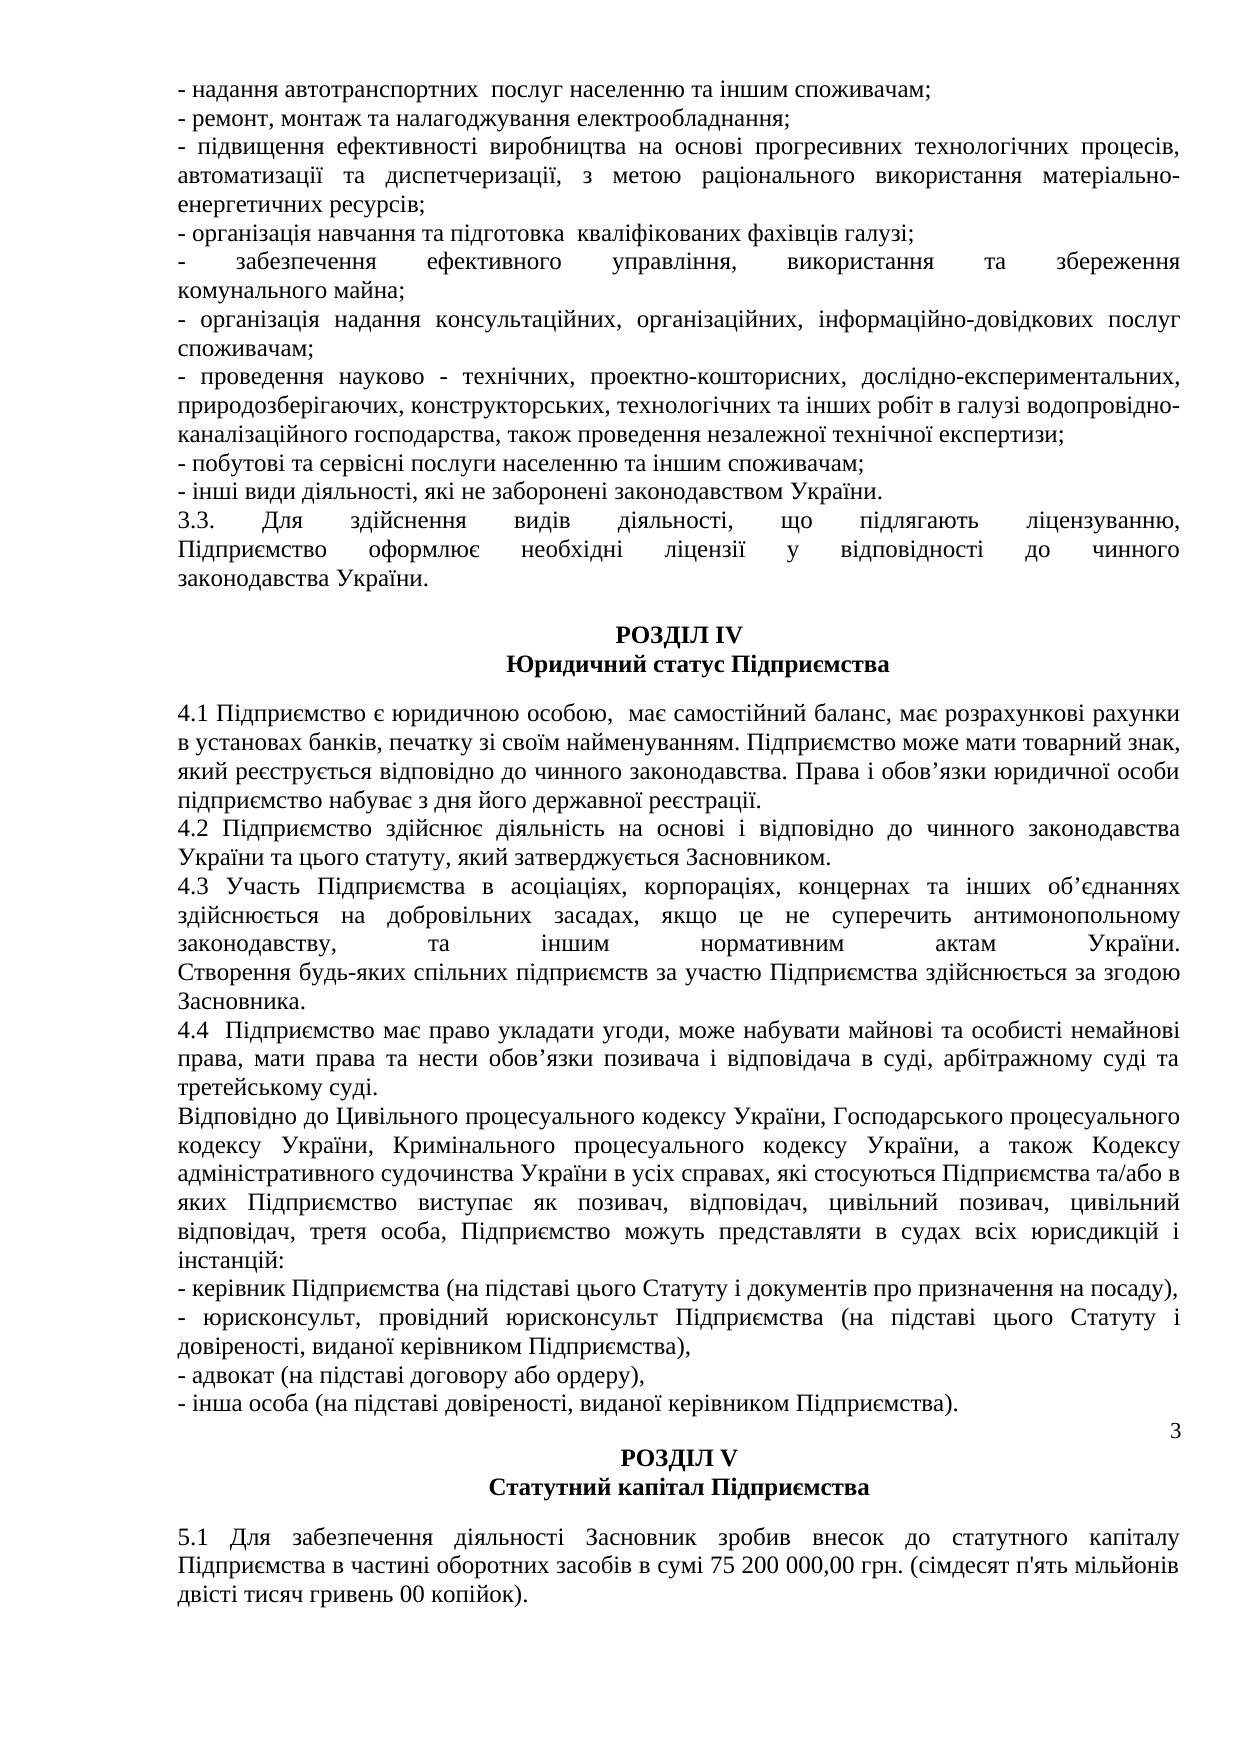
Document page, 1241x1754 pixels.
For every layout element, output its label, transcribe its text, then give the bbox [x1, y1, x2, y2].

text - адвокат (на підставі договору або ордеру), [177, 1360, 1181, 1388]
text - керівник Підприємства (на підставі цього Статуту і документів про призначення на посаду), [177, 1273, 1181, 1302]
text - інша особа (на підставі довіреності, виданої керівником Підприємства). [177, 1388, 1181, 1417]
text 5.1 Для забезпечення діяльності Засновник зробив внесок до статутного капіталу Підприємства в частині оборотних засобів в сумі 75 200 000,00 грн. (сімдесят п'ять мільйонів двісті тисяч гривень 00 копійок). [177, 1522, 1181, 1608]
text Відповідно до Цивільного процесуального кодексу України, Господарського процесуального кодексу України, Кримінального процесуального кодексу України, а також Кодексу адміністративного судочинства України в усіх справах, які стосуються Підприємства та/або в яких Підприємство виступає як позивач, відповідач, цивільний позивач, цивільний відповідач, третя особа, Підприємство можуть представляти в судах всіх юрисдикцій і інстанцій: [177, 1101, 1181, 1273]
text РОЗДІЛ V [177, 1443, 1181, 1472]
text - проведення науково - технічних, проектно-кошторисних, дослідно-експериментальних, природозберігаючих, конструкторських, технологічних та інших робіт в галузі водопровідно-каналізаційного господарства, також проведення незалежної технічної експертизи; [177, 361, 1181, 448]
text - підвищення ефективності виробництва на основі прогресивних технологічних процесів, автоматизації та диспетчеризації, з метою раціонального використання матеріально-енергетичних ресурсів; [177, 131, 1181, 218]
text Статутний капітал Підприємства [177, 1472, 1181, 1501]
text - забезпечення ефективного управління, використання та збереження комунального майна; [177, 246, 1181, 304]
text 4.1 Підприємство є юридичною особою, має самостійний баланс, має розрахункові рахунки в установах банків, печатку зі своїм найменуванням. Підприємство може мати товарний знак, який реєструється відповідно до чинного законодавства. Права і обов’язки юридичної особи підприємство набуває з дня його державної реєстрації. [177, 698, 1181, 813]
text 4.3 Участь Підприємства в асоціаціях, корпораціях, концернах та інших об’єднаннях здійснюється на добровільних засадах, якщо це не суперечить антимонопольному законодавству, та іншим нормативним актам України. Створення будь-яких спільних підприємств за участю Підприємства здійснюється за згодою Засновника. [177, 871, 1181, 1015]
text - ремонт, монтаж та налагоджування електрообладнання; [177, 103, 1181, 131]
text 3.3. Для здійснення видів діяльності, що підлягають ліцензуванню, Підприємство оформлює необхідні ліцензії у відповідності до чинного законодавства України. [177, 505, 1181, 591]
text - юрисконсульт, провідний юрисконсульт Підприємства (на підставі цього Статуту і довіреності, виданої керівником Підприємства), [177, 1302, 1181, 1360]
text - надання автотранспортних послуг населенню та іншим споживачам; [177, 74, 1181, 103]
text 4.2 Підприємство здійснює діяльність на основі і відповідно до чинного законодавства України та цього статуту, який затверджується Засновником. [177, 813, 1181, 871]
text - інші види діяльності, які не заборонені законодавством України. [177, 476, 1181, 505]
text - організація надання консультаційних, організаційних, інформаційно-довідкових послуг споживачам; [177, 304, 1181, 361]
text 3 [177, 1417, 1181, 1443]
text - організація навчання та підготовка кваліфікованих фахівців галузі; [177, 218, 1181, 246]
text РОЗДІЛ ІV [177, 620, 1181, 649]
text - побутові та сервісні послуги населенню та іншим споживачам; [177, 448, 1181, 476]
text 4.4 Підприємство має право укладати угоди, може набувати майнові та особисті немайнові права, мати права та нести обов’язки позивача і відповідача в суді, арбітражному суді та третейському суді. [177, 1015, 1181, 1101]
text Юридичний статус Підприємства [215, 649, 1181, 678]
